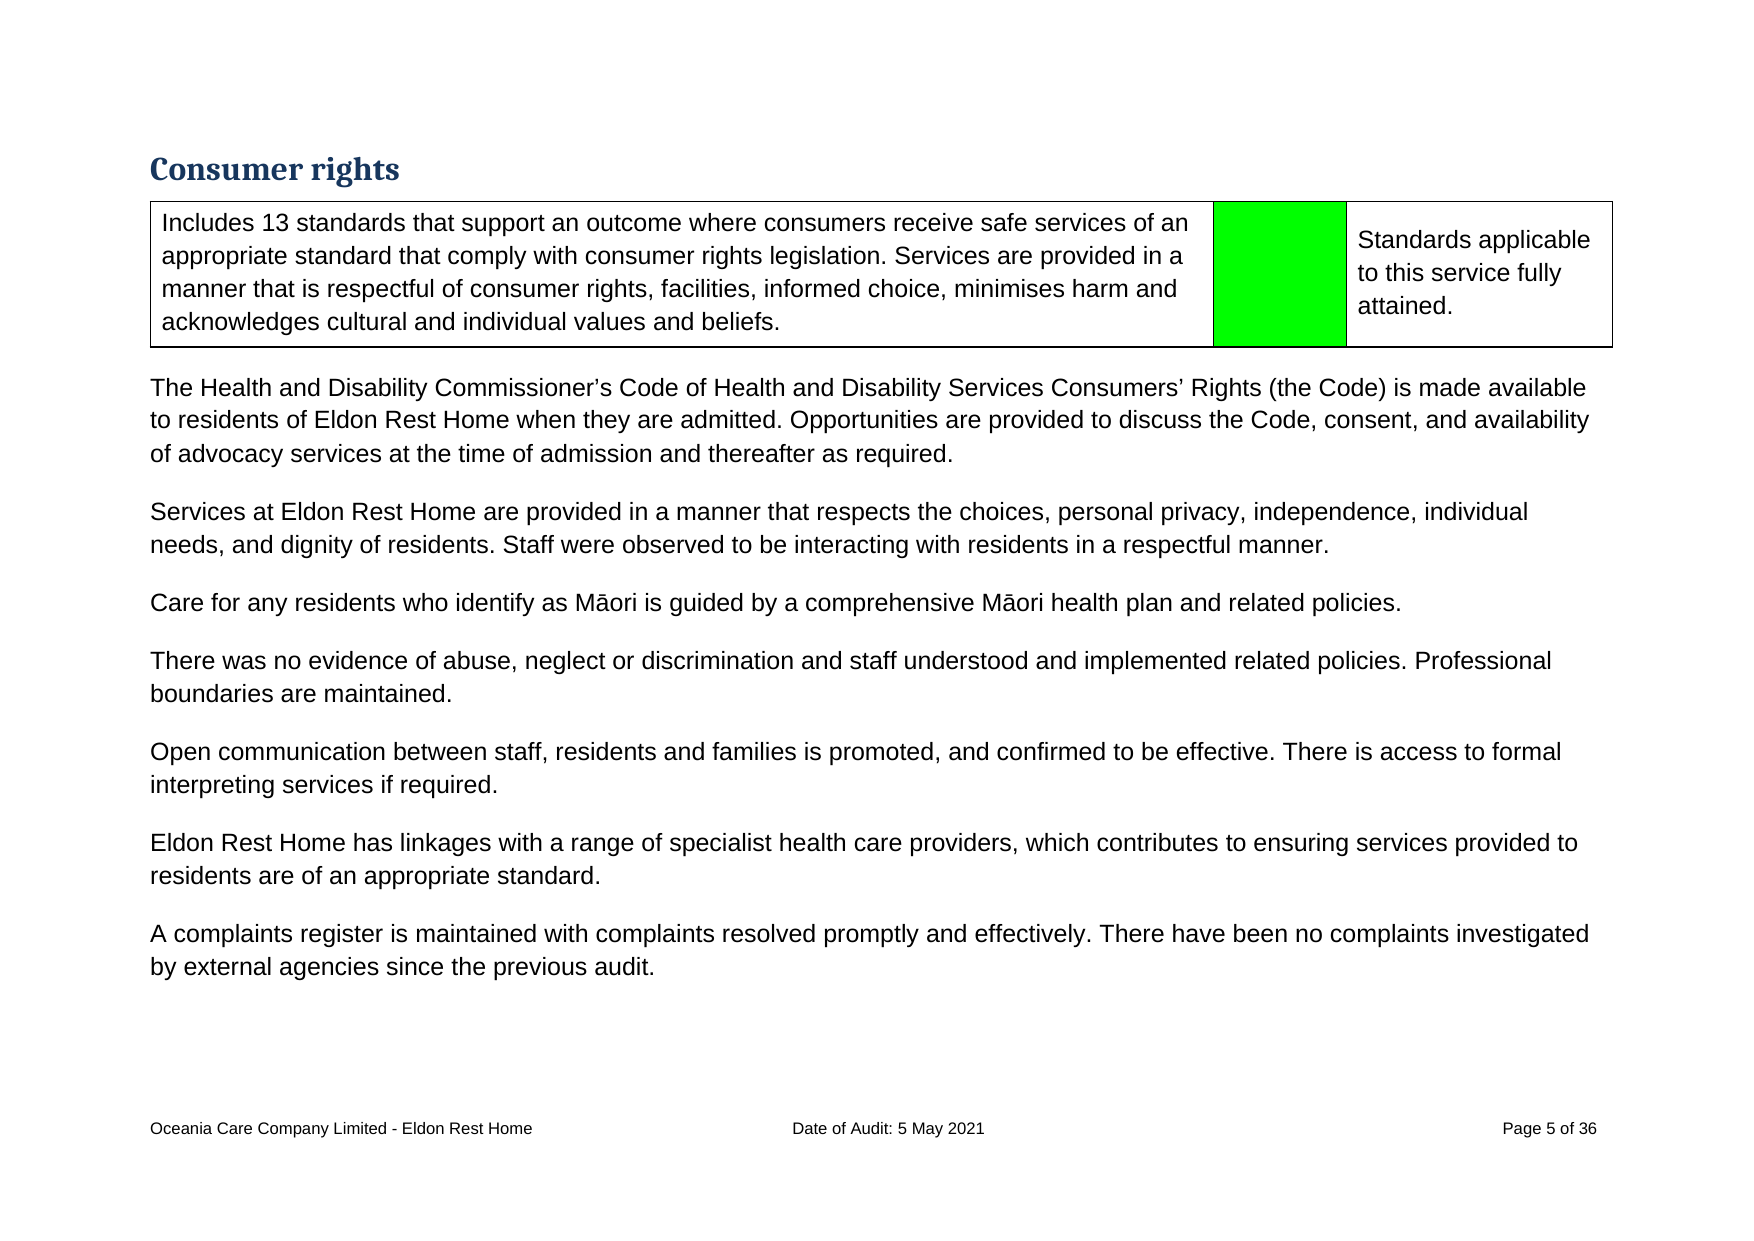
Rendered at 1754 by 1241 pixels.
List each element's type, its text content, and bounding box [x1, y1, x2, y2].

table_header Includes 13 standards that support an outcome where consumers receive safe services of an appropriate standard that comply with consumer rights legislation. Services are provided in a manner that is respectful of consumer rights, facilities, informed choice, minimises harm and acknowledges cultural and individual values and beliefs. [151, 202, 1213, 346]
text The Health and Disability Commissioner’s Code of Health and Disability Services Consumers’ Rights (the Code) is made available to residents of Eldon Rest Home when they are admitted. Opportunities are provided to discuss the Code, consent, and availability of advocacy services at the time of admission and thereafter as required. [150, 372, 1604, 467]
text Eldon Rest Home has linkages with a range of specialist health care providers, which contributes to ensuring services provided to residents are of an appropriate standard. [150, 828, 1604, 889]
text Services at Eldon Rest Home are provided in a manner that respects the choices, personal privacy, independence, individual needs, and dignity of residents. Staff were observed to be interacting with residents in a respectful manner. [150, 497, 1604, 558]
subtitle Consumer rights [150, 150, 1604, 188]
text Open communication between staff, residents and families is promoted, and confirmed to be effective. There is access to formal interpreting services if required. [150, 737, 1604, 798]
text There was no evidence of abuse, neglect or discrimination and staff understood and implemented related policies. Professional boundaries are maintained. [150, 646, 1604, 707]
text A complaints register is maintained with complaints resolved promptly and effectively. There have been no complaints investigated by external agencies since the previous audit. [150, 919, 1604, 981]
table_header [1214, 202, 1346, 346]
text Care for any residents who identify as Māori is guided by a comprehensive Māori health plan and related policies. [150, 588, 1604, 616]
table_header Standards applicable to this service fully attained. [1347, 202, 1612, 346]
